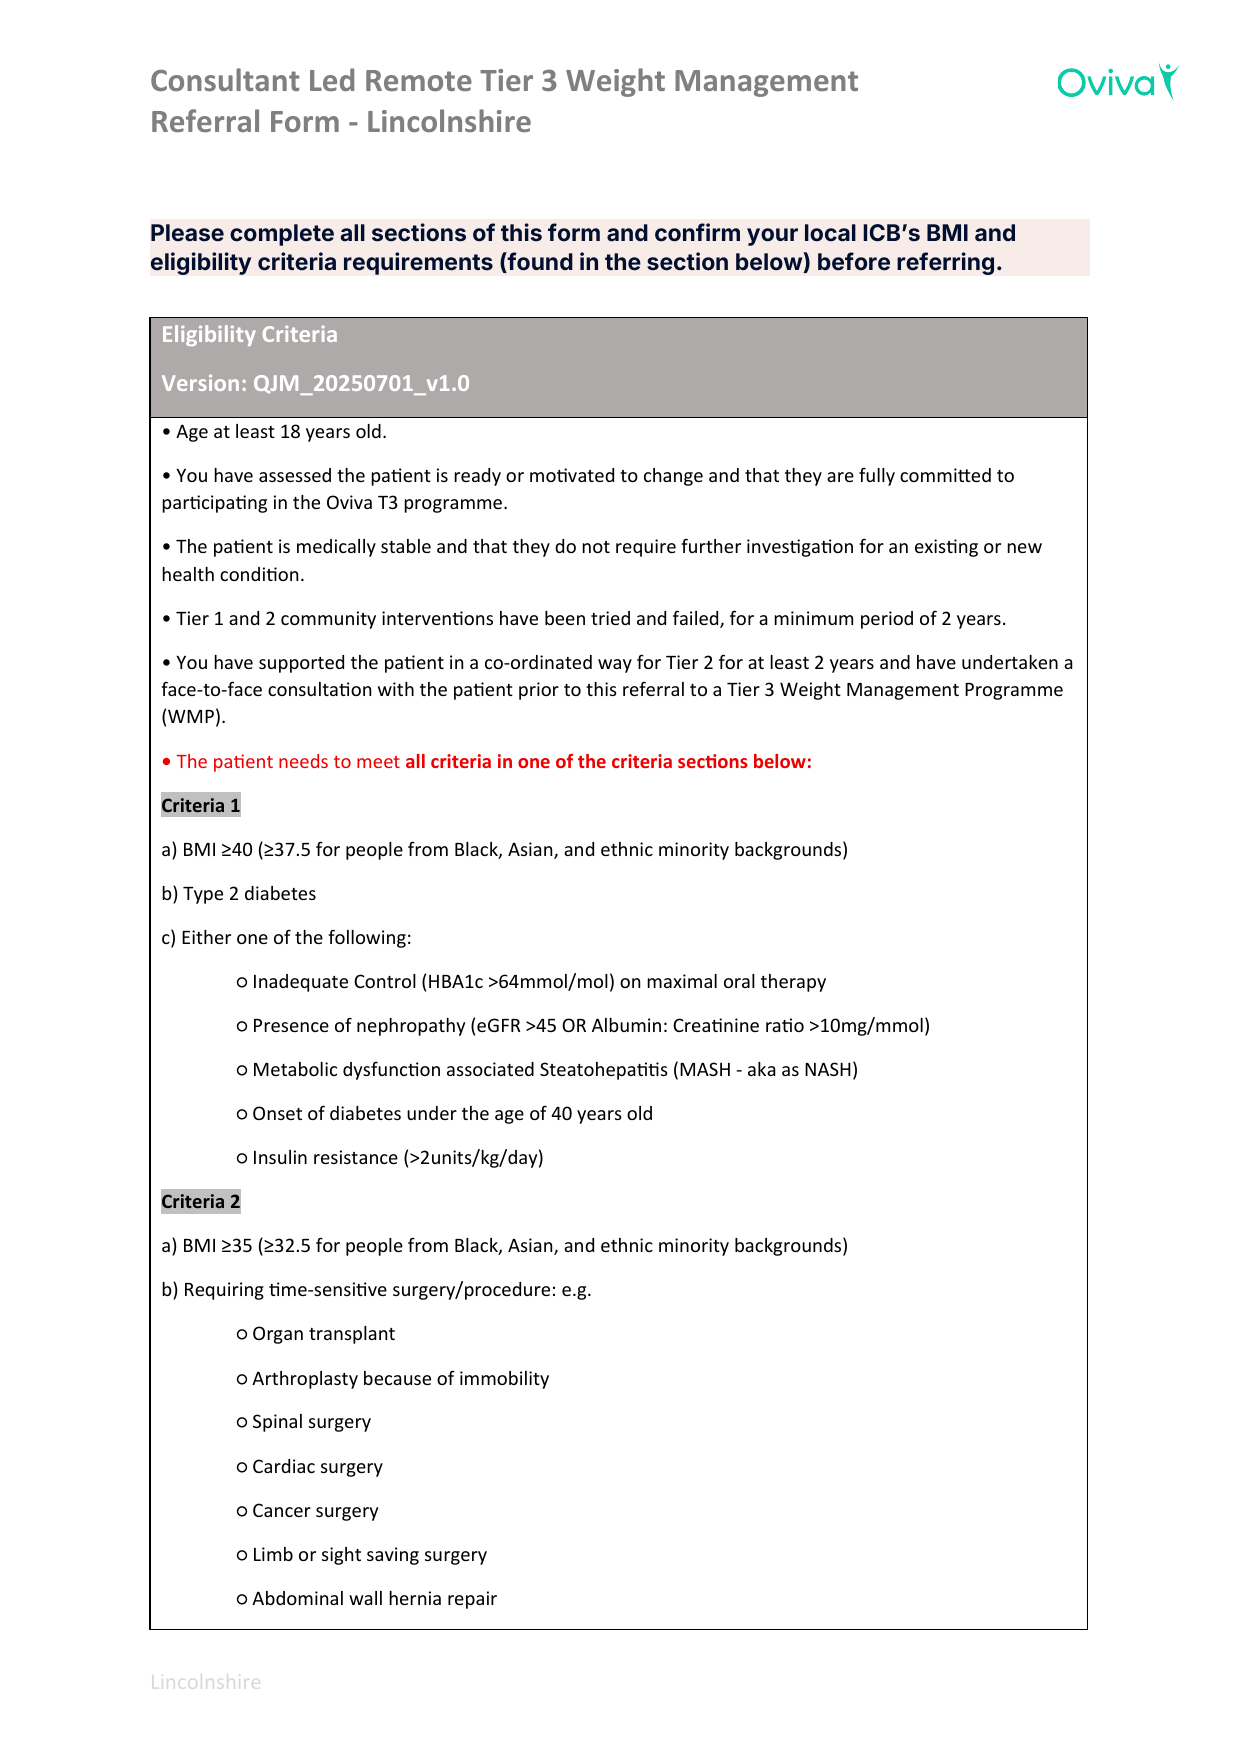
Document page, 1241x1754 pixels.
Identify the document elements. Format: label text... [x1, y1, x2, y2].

picture [1057, 63, 1180, 100]
table_header Eligibility Criteria Version: QJM_20250701_v1.0 [151, 318, 1087, 417]
text Please complete all sections of this form and confirm your local ICB’s BMI and eligibility criteria requirements (found in the section below) before referring. [150, 219, 1090, 276]
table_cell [151, 418, 1087, 1629]
